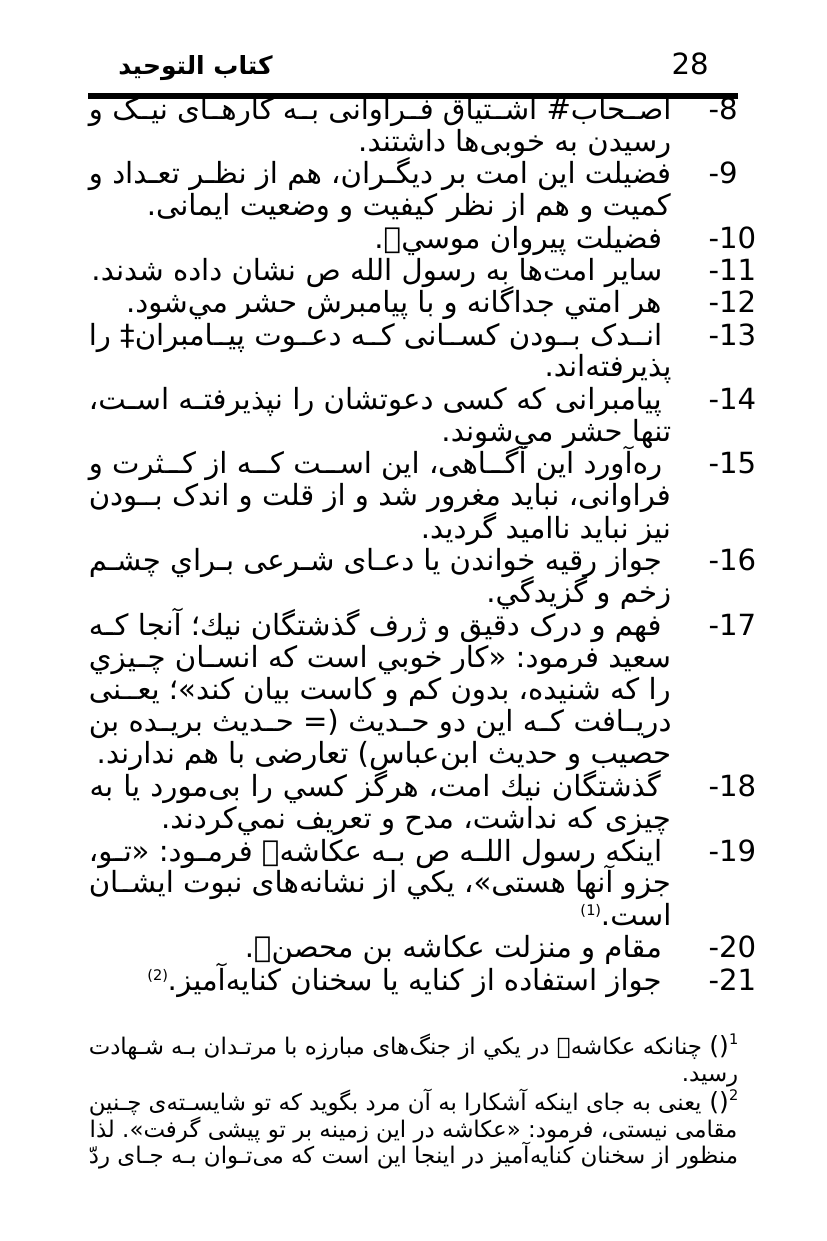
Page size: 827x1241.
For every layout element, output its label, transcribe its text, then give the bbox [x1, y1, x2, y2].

list اينكه رسول الله ص به عکاشه فرمود: «تو، جزو آنها هستی»، يكي از نشانه‌های نبوت ايشان است.() [89, 835, 708, 932]
list گذشتگان نيك امت، هرگز كسي را بی‌مورد یا به چیزی که نداشت، مدح و تعريف نمي‌كردند. [89, 771, 708, 835]
list فضيلت اين امت بر ديگران، هم از نظر تعداد و کمیت و هم از نظر كيفیت و وضعیت ایمانی. [89, 158, 708, 223]
list ساير امت‌ها به رسول الله ص نشان داده شدند. [89, 255, 708, 287]
list فضيلت پيروان موسي. [89, 223, 708, 255]
list پیامبرانی که کسی دعوتشان را نپذیرفته است، تنها حشر مي‌شوند. [89, 384, 708, 448]
list مقام و منزلت عكاشه بن محصن. [89, 932, 708, 964]
list فهم و درک دقیق و ژرف گذشتگان نيك؛ آنجا كه سعيد فرمود: «كار خوبي است كه انسان چيزي را كه شنيده، بدون كم و كاست بيان كند»؛ یعنی دریافت که این دو حدیث (= حدیث بریده بن حصیب و حدیث ابن‌عباس) تعارضی با هم ندارند. [89, 609, 708, 771]
list هر امتي جداگانه و با پيامبرش حشر مي‌شود. [89, 287, 708, 319]
list اصحاب# اشتیاق فراوانی به کارهای نیک و رسیدن به خوبی‌ها داشتند. [89, 94, 708, 158]
list جواز رقيه خواندن یا دعای شرعی براي چشم زخم و گزيدگي. [89, 545, 708, 609]
list اندک بودن کسانی که دعوت پیامبران‡ را پذیرفته‌اند. [89, 319, 708, 384]
list ره‌آورد این آگاهی، این است که از كثرت و فراوانی، نباید مغرور شد و از قلت و اندک بودن نیز نباید ناامید گردید. [89, 448, 708, 545]
list جواز استفاده از کنایه یا سخنان كنايه‌آميز.() [89, 964, 708, 996]
